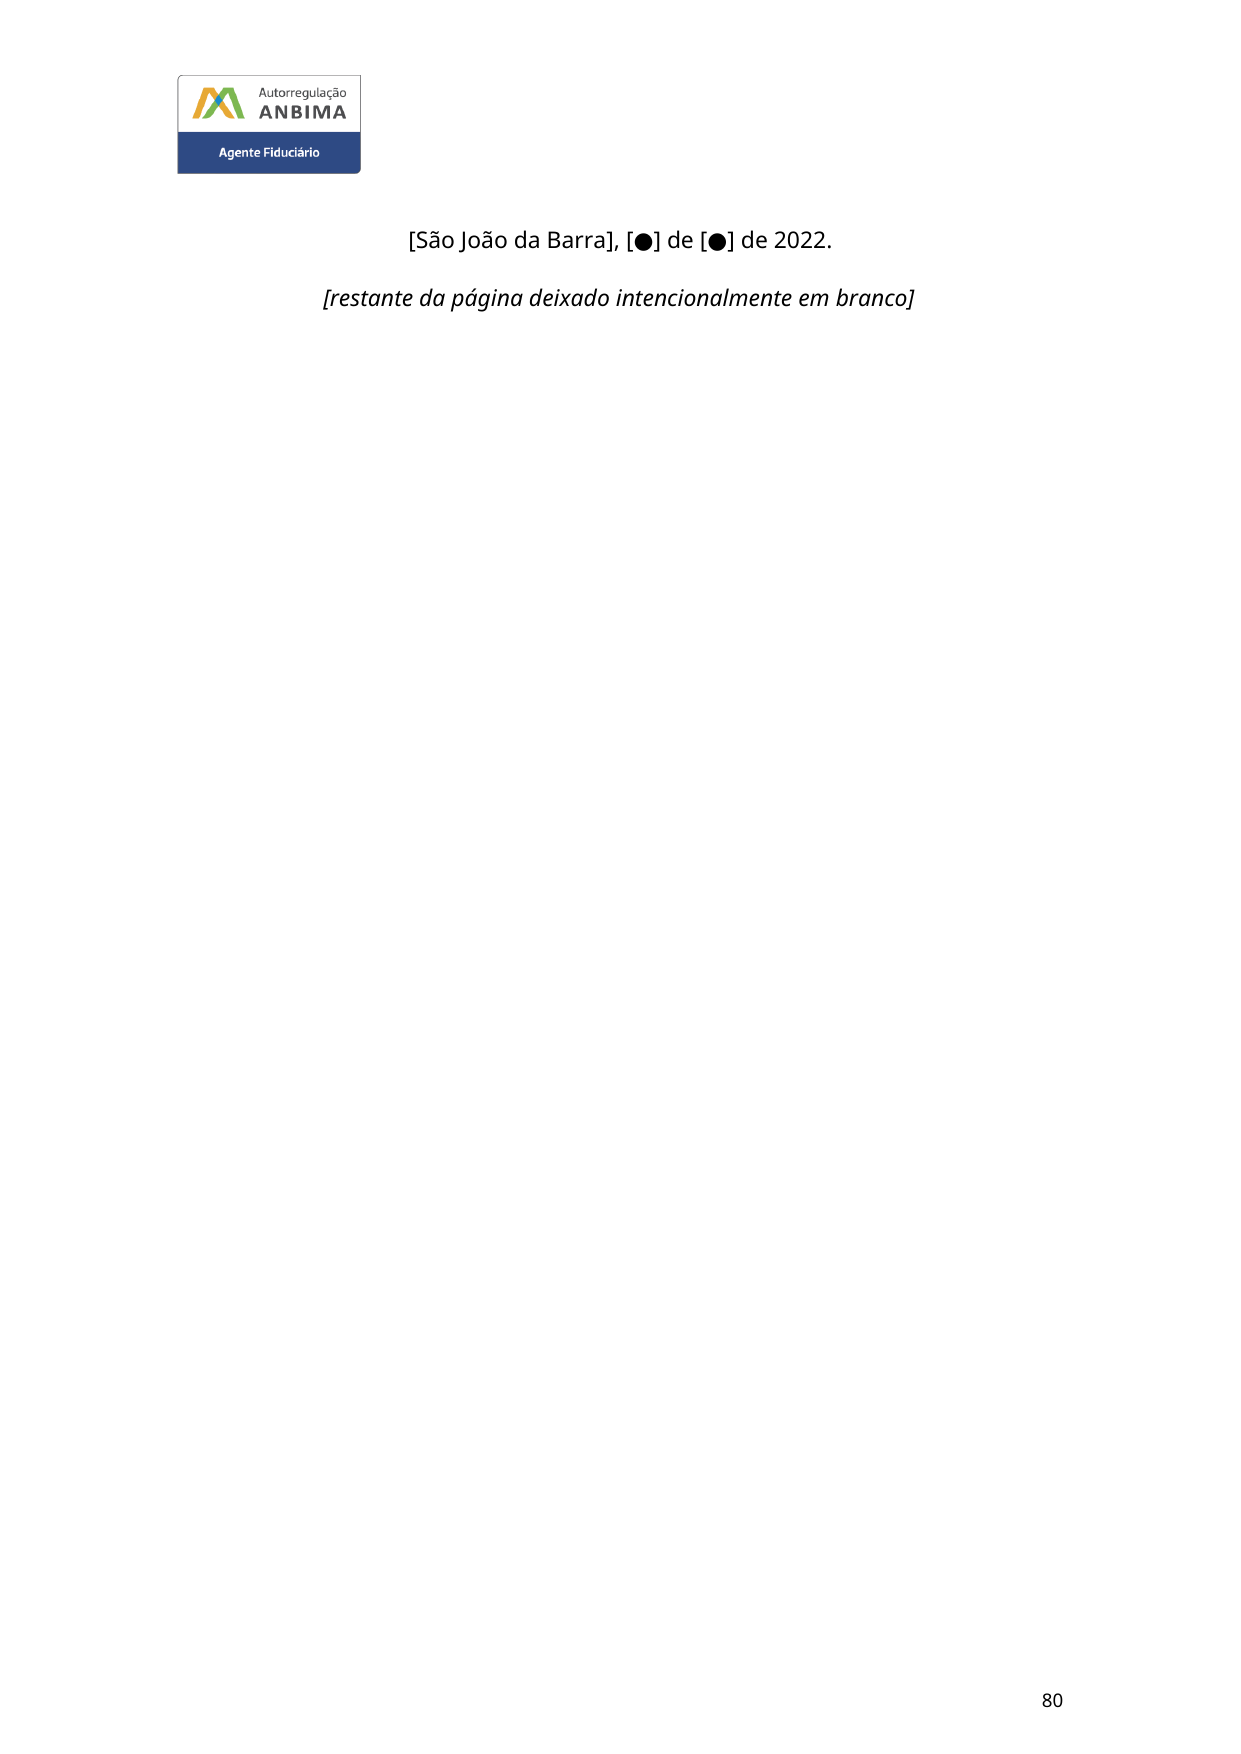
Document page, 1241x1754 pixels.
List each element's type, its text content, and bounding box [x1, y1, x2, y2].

text [São João da Barra], [●] de [●] de 2022. [177, 222, 1063, 255]
text [restante da página deixado intencionalmente em branco] [177, 280, 1063, 313]
picture [177, 75, 361, 174]
